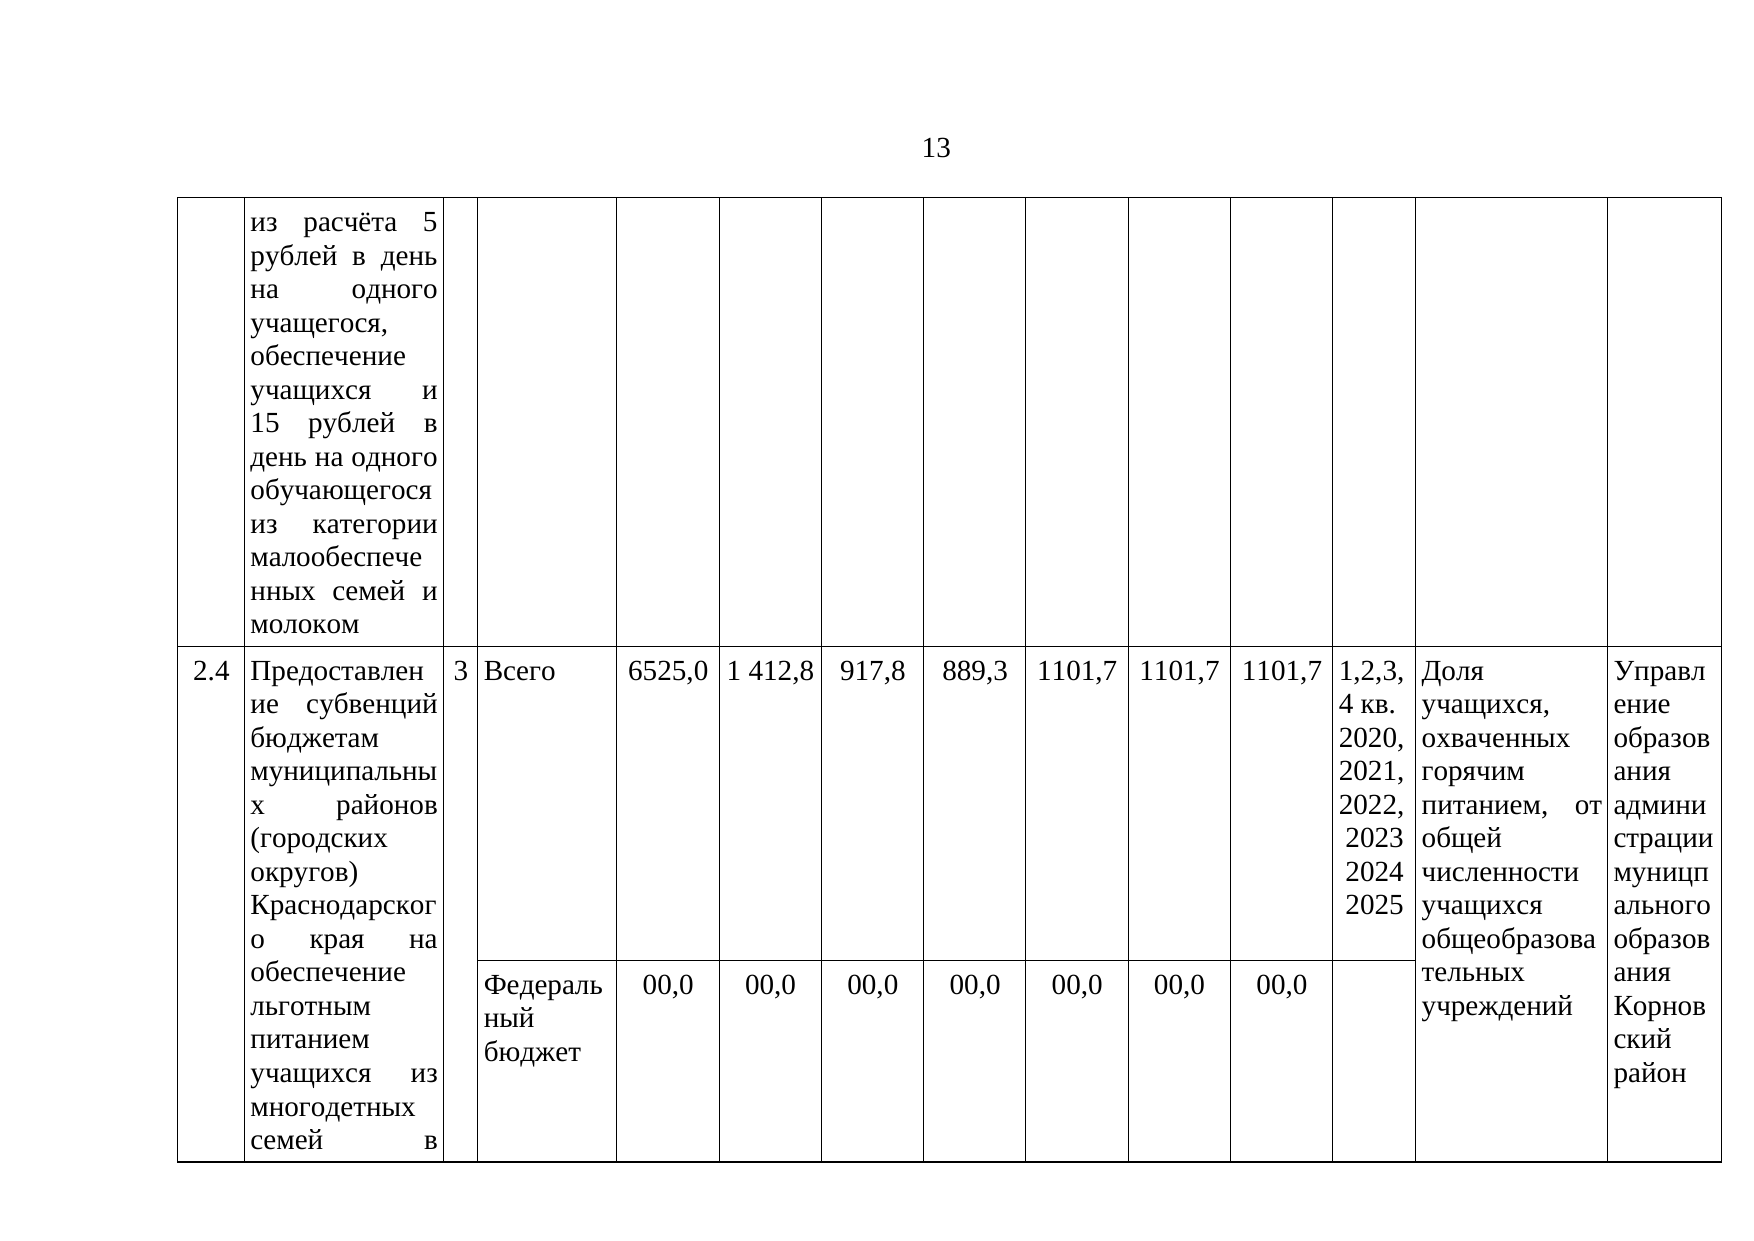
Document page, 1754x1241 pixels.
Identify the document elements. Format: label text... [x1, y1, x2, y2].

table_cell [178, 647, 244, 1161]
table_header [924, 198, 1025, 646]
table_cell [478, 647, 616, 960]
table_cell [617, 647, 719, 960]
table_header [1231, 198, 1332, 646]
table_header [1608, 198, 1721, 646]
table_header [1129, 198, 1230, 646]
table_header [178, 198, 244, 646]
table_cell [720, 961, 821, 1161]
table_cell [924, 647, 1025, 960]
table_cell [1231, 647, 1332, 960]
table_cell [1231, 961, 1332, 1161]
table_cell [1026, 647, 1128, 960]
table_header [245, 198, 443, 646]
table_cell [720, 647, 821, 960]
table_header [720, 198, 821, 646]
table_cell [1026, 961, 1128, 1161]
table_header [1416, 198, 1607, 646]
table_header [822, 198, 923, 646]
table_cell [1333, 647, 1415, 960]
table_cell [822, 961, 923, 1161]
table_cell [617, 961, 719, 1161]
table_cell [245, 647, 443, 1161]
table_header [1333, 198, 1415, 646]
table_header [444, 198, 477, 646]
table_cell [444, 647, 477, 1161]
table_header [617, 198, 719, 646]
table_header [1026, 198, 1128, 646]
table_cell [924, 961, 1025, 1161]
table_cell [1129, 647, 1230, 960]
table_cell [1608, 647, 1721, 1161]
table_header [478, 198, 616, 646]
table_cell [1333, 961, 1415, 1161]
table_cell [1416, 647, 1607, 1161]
text 13 [177, 130, 1695, 164]
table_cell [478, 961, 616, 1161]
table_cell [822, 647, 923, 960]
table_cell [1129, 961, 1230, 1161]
